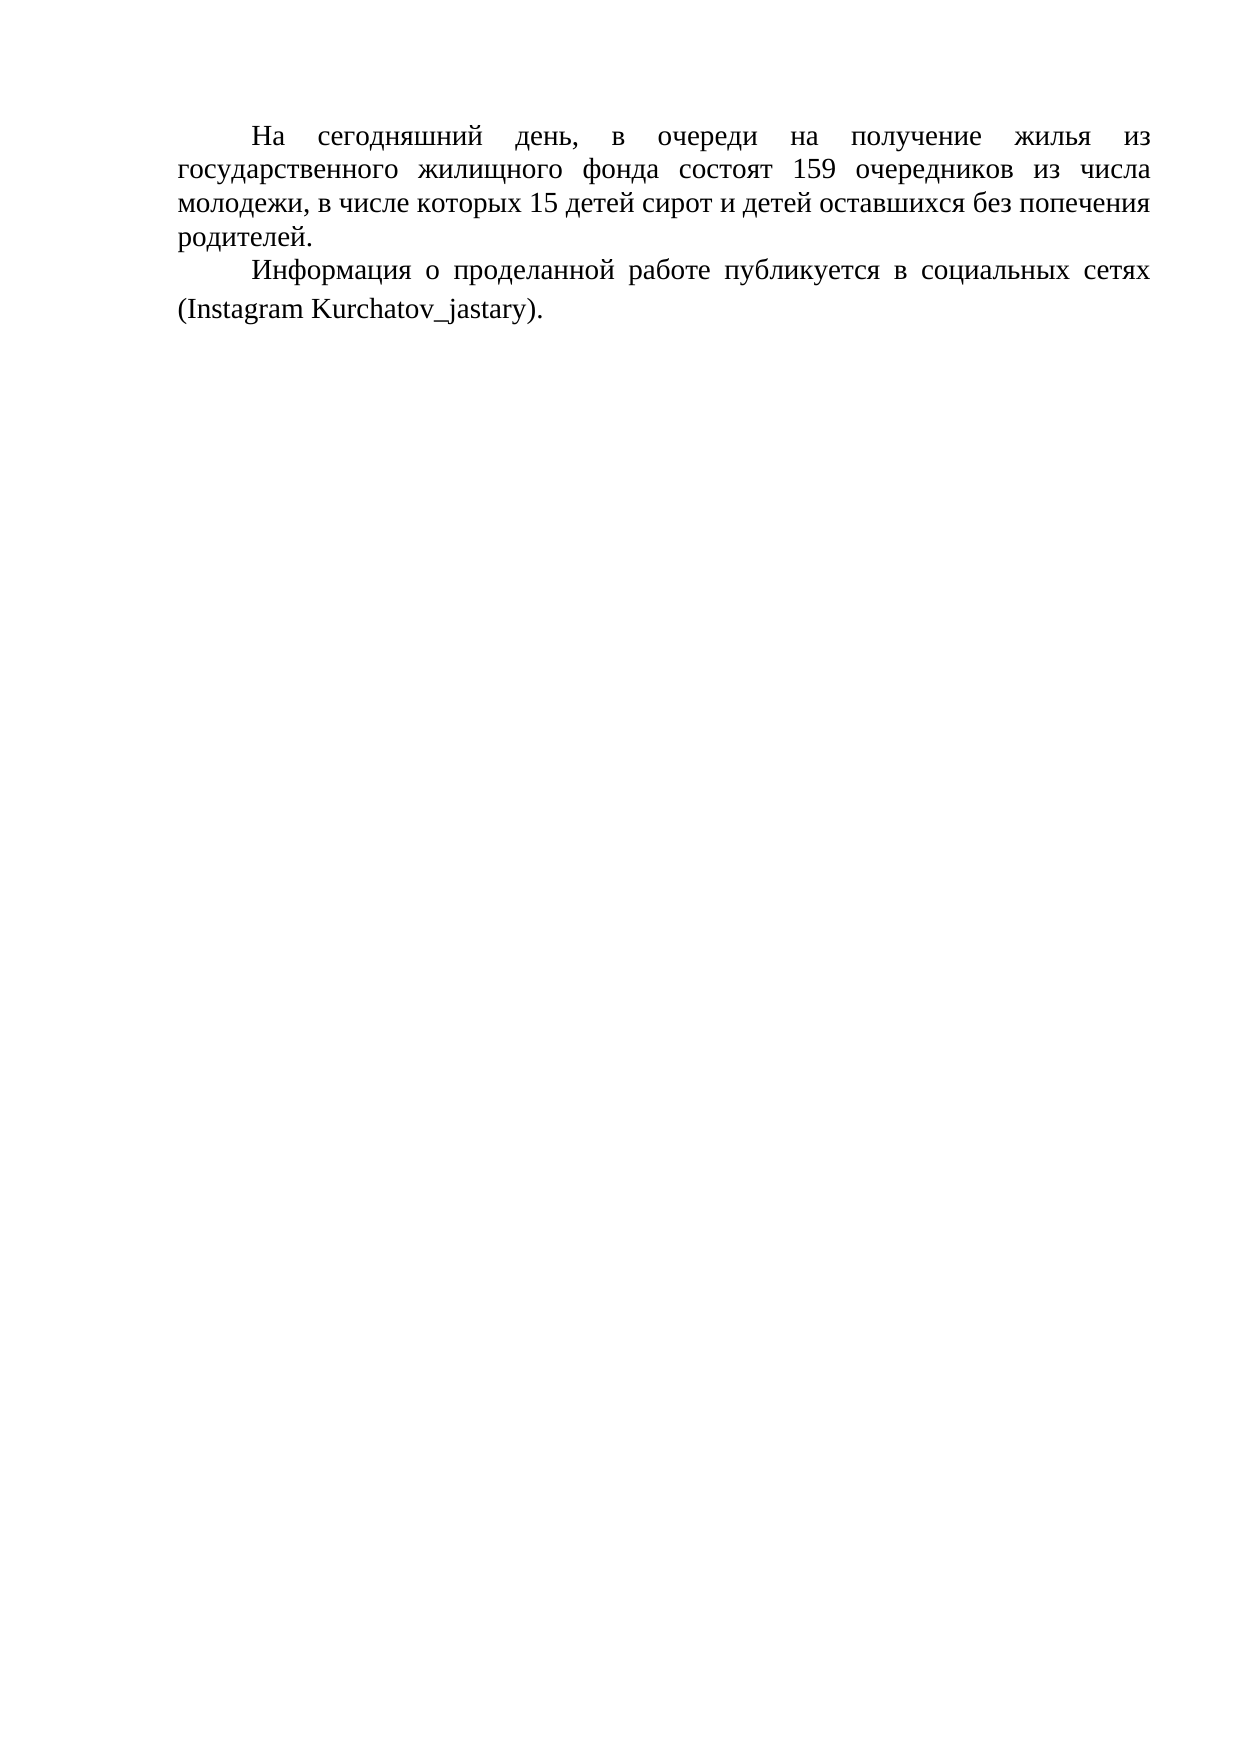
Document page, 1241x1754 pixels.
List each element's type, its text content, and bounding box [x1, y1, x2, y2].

text Информация о проделанной работе публикуется в социальных сетях (Instagram Kurchatov_jastary). [177, 252, 1152, 324]
text На сегодняшний день, в очереди на получение жилья из государственного жилищного фонда состоят 159 очередников из числа молодежи, в числе которых 15 детей сирот и детей оставшихся без попечения родителей. [177, 118, 1152, 252]
